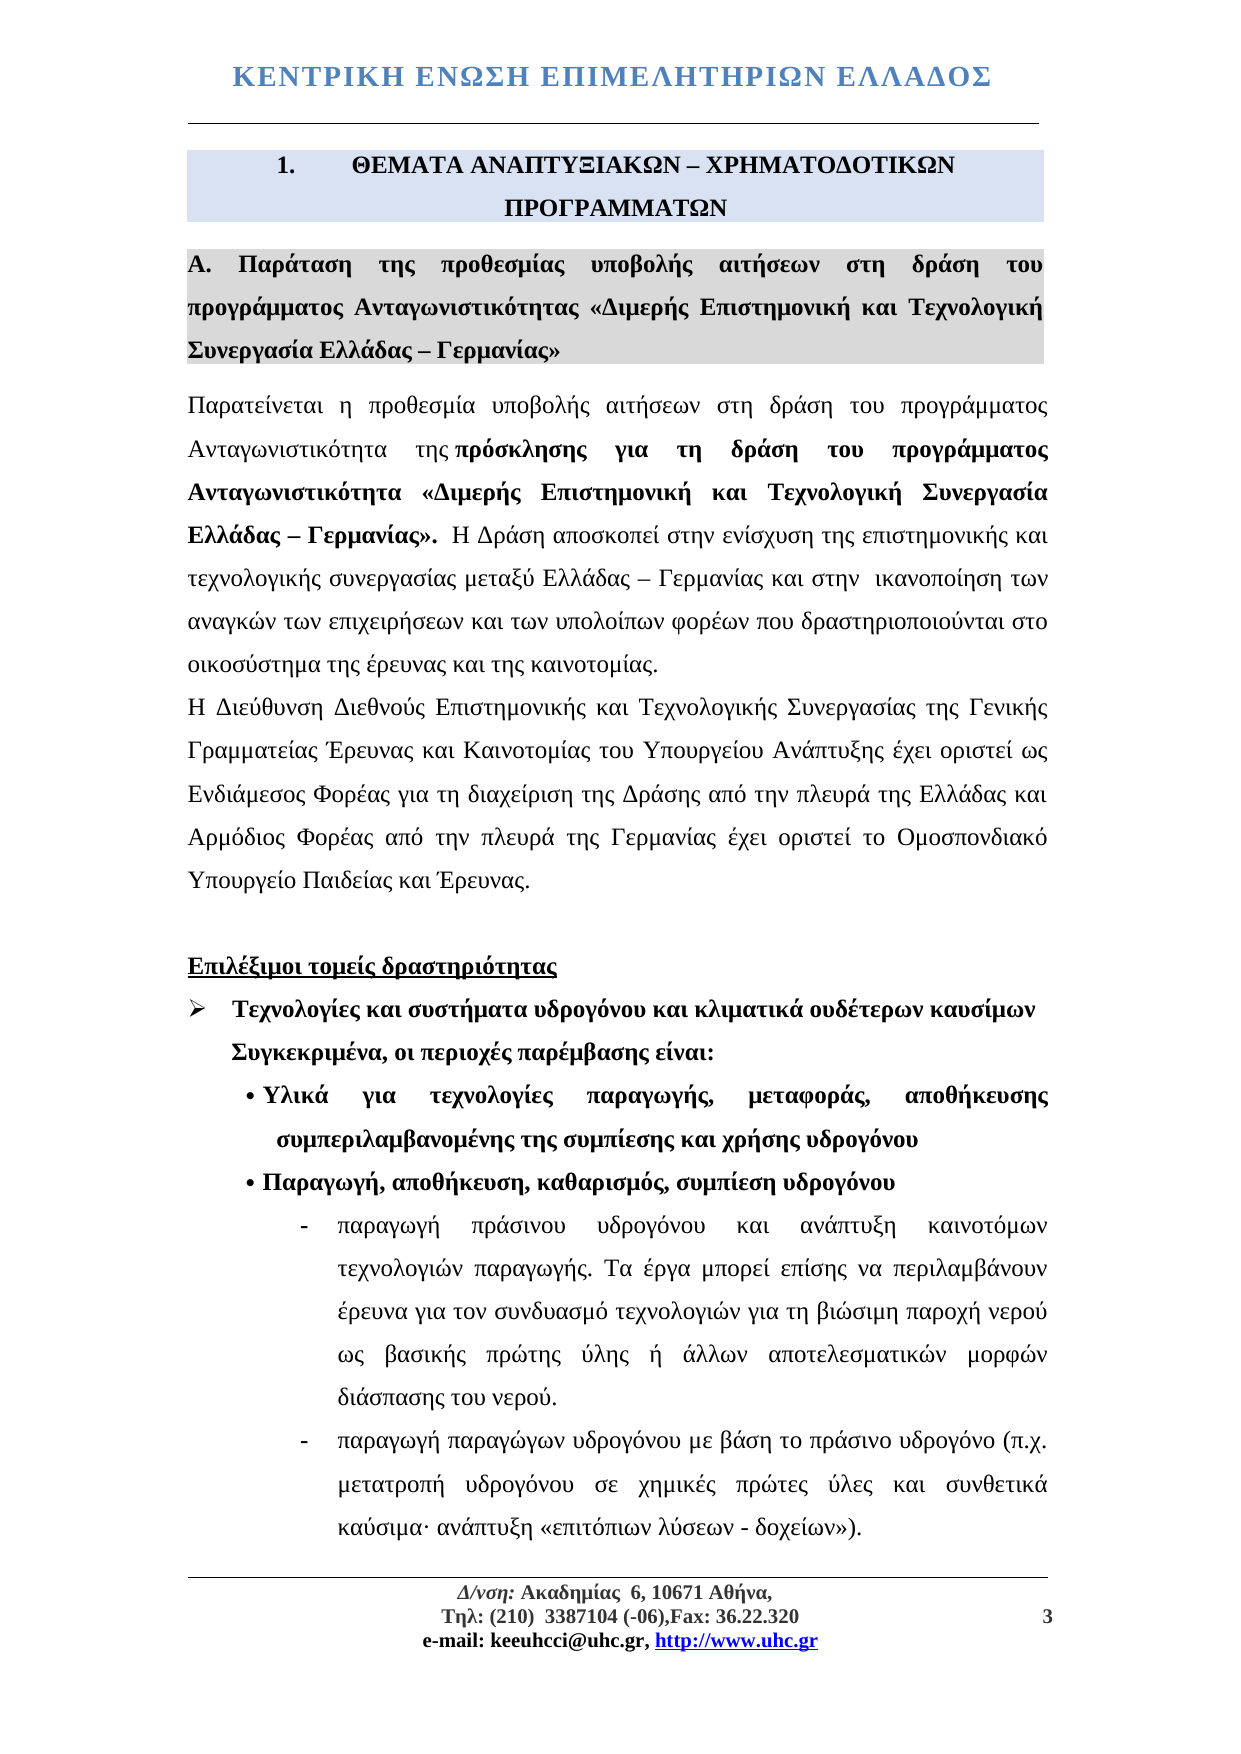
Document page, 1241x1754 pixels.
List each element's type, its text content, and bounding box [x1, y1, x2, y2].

subtitle ΘΕΜΑΤΑ ΑΝΑΠΤΥΞΙΑΚΩΝ – ΧΡΗΜΑΤΟΔΟΤΙΚΩΝ ΠΡΟΓΡΑΜΜΑΤΩΝ [187, 150, 1044, 222]
list παραγωγή πράσινου υδρογόνου και ανάπτυξη καινοτόμων τεχνολογιών παραγωγής. Τα έργα μπορεί επίσης να περιλαμβάνουν έρευνα για τον συνδυασμό τεχνολογιών για τη βιώσιμη παροχή νερού ως βασικής πρώτης ύλης ή άλλων αποτελεσματικών μορφών διάσπασης του νερού. [300, 1210, 1048, 1411]
text Επιλέξιμοι τομείς δραστηριότητας [187, 951, 1048, 980]
list Υλικά για τεχνολογίες παραγωγής, μεταφοράς, αποθήκευσης συμπεριλαμβανομένης της συμπίεσης και χρήσης υδρογόνου [247, 1081, 1048, 1152]
list Τεχνολογίες και συστήματα υδρογόνου και κλιματικά ουδέτερων καυσίμων [187, 994, 1048, 1023]
text Η Διεύθυνση Διεθνούς Επιστημονικής και Τεχνολογικής Συνεργασίας της Γενικής Γραμματείας Έρευνας και Καινοτομίας του Υπουργείου Ανάπτυξης έχει οριστεί ως Ενδιάμεσος Φορέας για τη διαχείριση της Δράσης από την πλευρά της Ελλάδας και Αρμόδιος Φορέας από την πλευρά της Γερμανίας έχει οριστεί το Ομοσπονδιακό Υπουργείο Παιδείας και Έρευνας. [187, 692, 1048, 894]
list παραγωγή παραγώγων υδρογόνου με βάση το πράσινο υδρογόνο (π.χ. μετατροπή υδρογόνου σε χημικές πρώτες ύλες και συνθετικά καύσιμα· ανάπτυξη «επιτόπιων λύσεων - δοχείων»). [300, 1426, 1048, 1541]
text Παρατείνεται η προθεσμία υποβολής αιτήσεων στη δράση του προγράμματος Ανταγωνιστικότητα της πρόσκλησης για τη δράση του προγράμματος Ανταγωνιστικότητα «Διμερής Επιστημονική και Τεχνολογική Συνεργασία Ελλάδας – Γερμανίας». Η Δράση αποσκοπεί στην ενίσχυση της επιστημονικής και τεχνολογικής συνεργασίας μεταξύ Ελλάδας – Γερμανίας και στην ικανοποίηση των αναγκών των επιχειρήσεων και των υπολοίπων φορέων που δραστηριοποιούνται στο οικοσύστημα της έρευνας και της καινοτομίας. [187, 391, 1048, 678]
text Συγκεκριμένα, οι περιοχές παρέμβασης είναι: [187, 1037, 1048, 1066]
subtitle Α. Παράταση της προθεσμίας υποβολής αιτήσεων στη δράση του προγράμματος Ανταγωνιστικότητας «Διμερής Επιστημονική και Τεχνολογική Συνεργασία Ελλάδας – Γερμανίας» [187, 249, 1044, 364]
list Παραγωγή, αποθήκευση, καθαρισμός, συμπίεση υδρογόνου [247, 1167, 1048, 1196]
